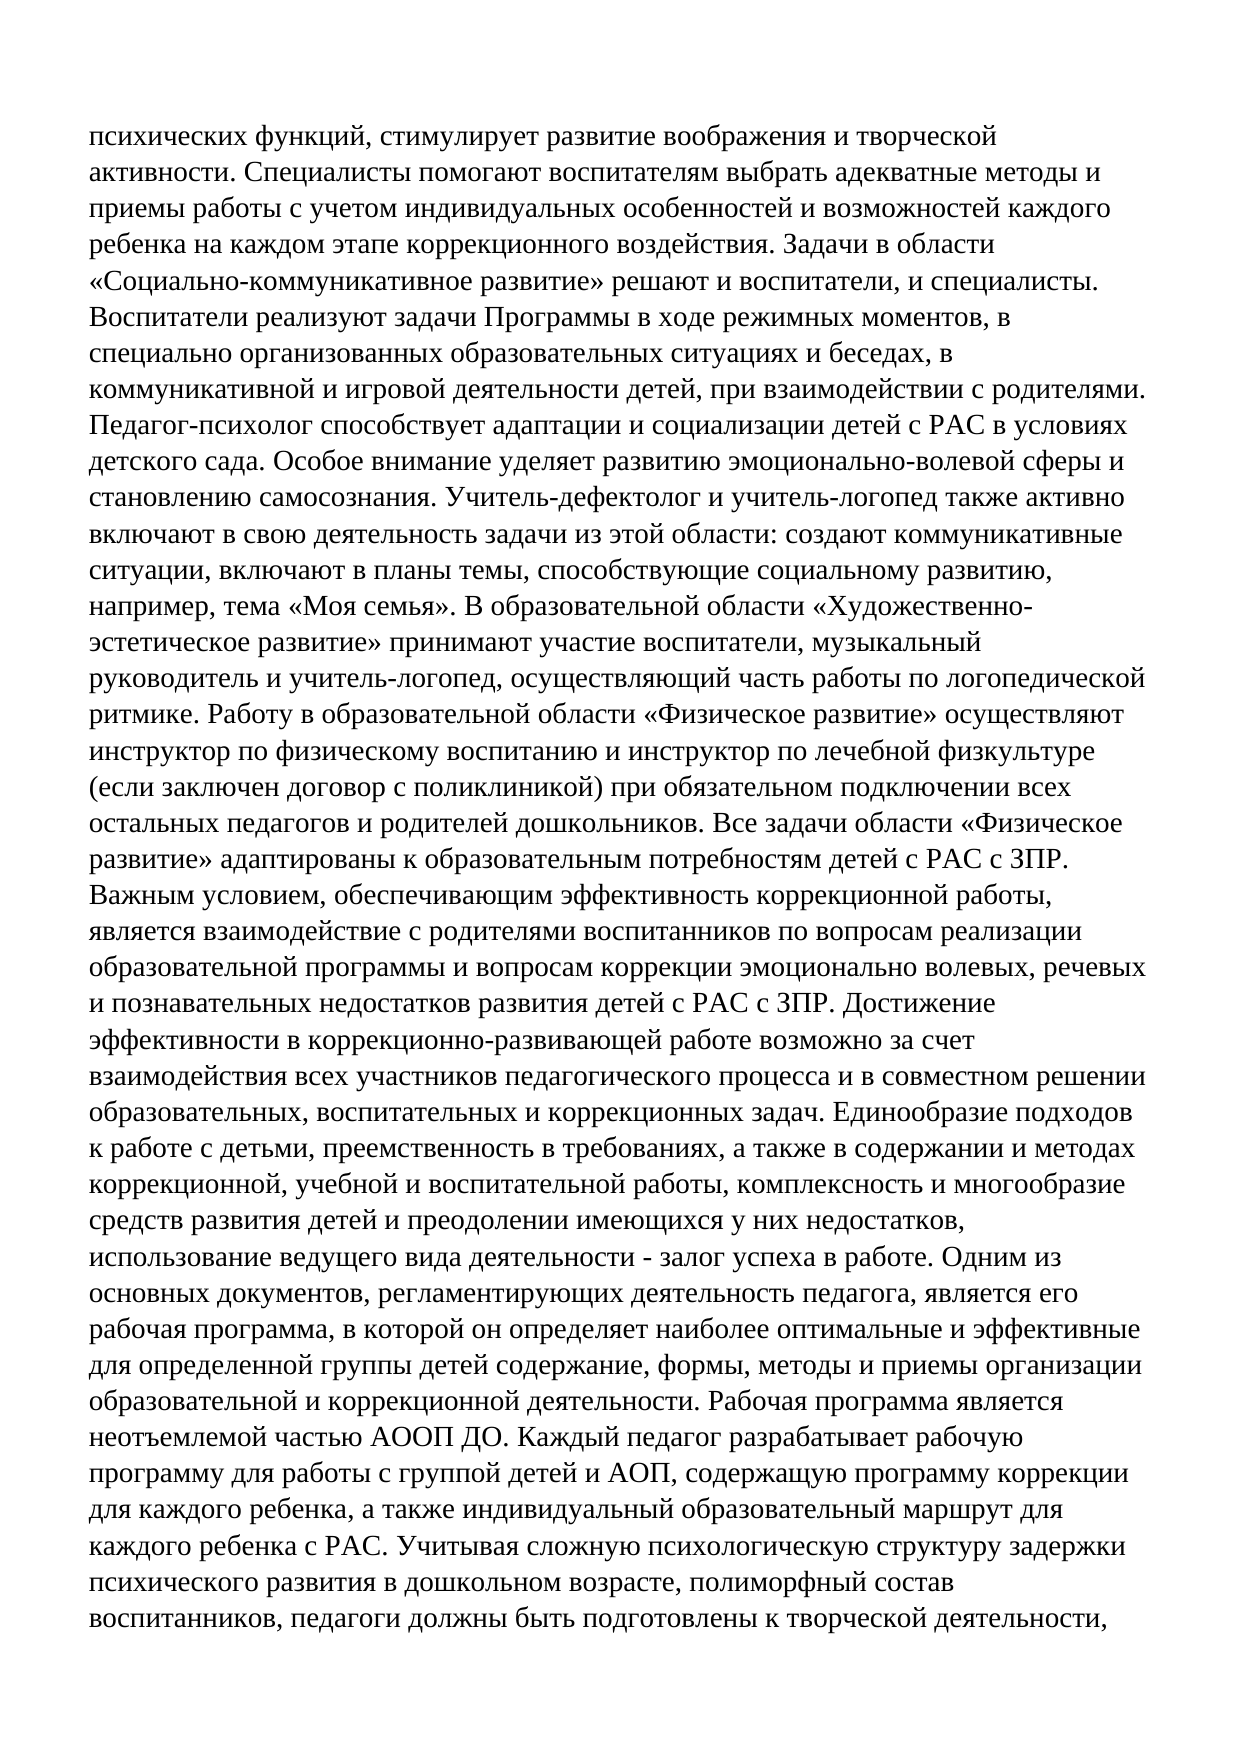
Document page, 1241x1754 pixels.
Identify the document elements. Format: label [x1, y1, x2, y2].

text [88, 118, 1152, 1634]
